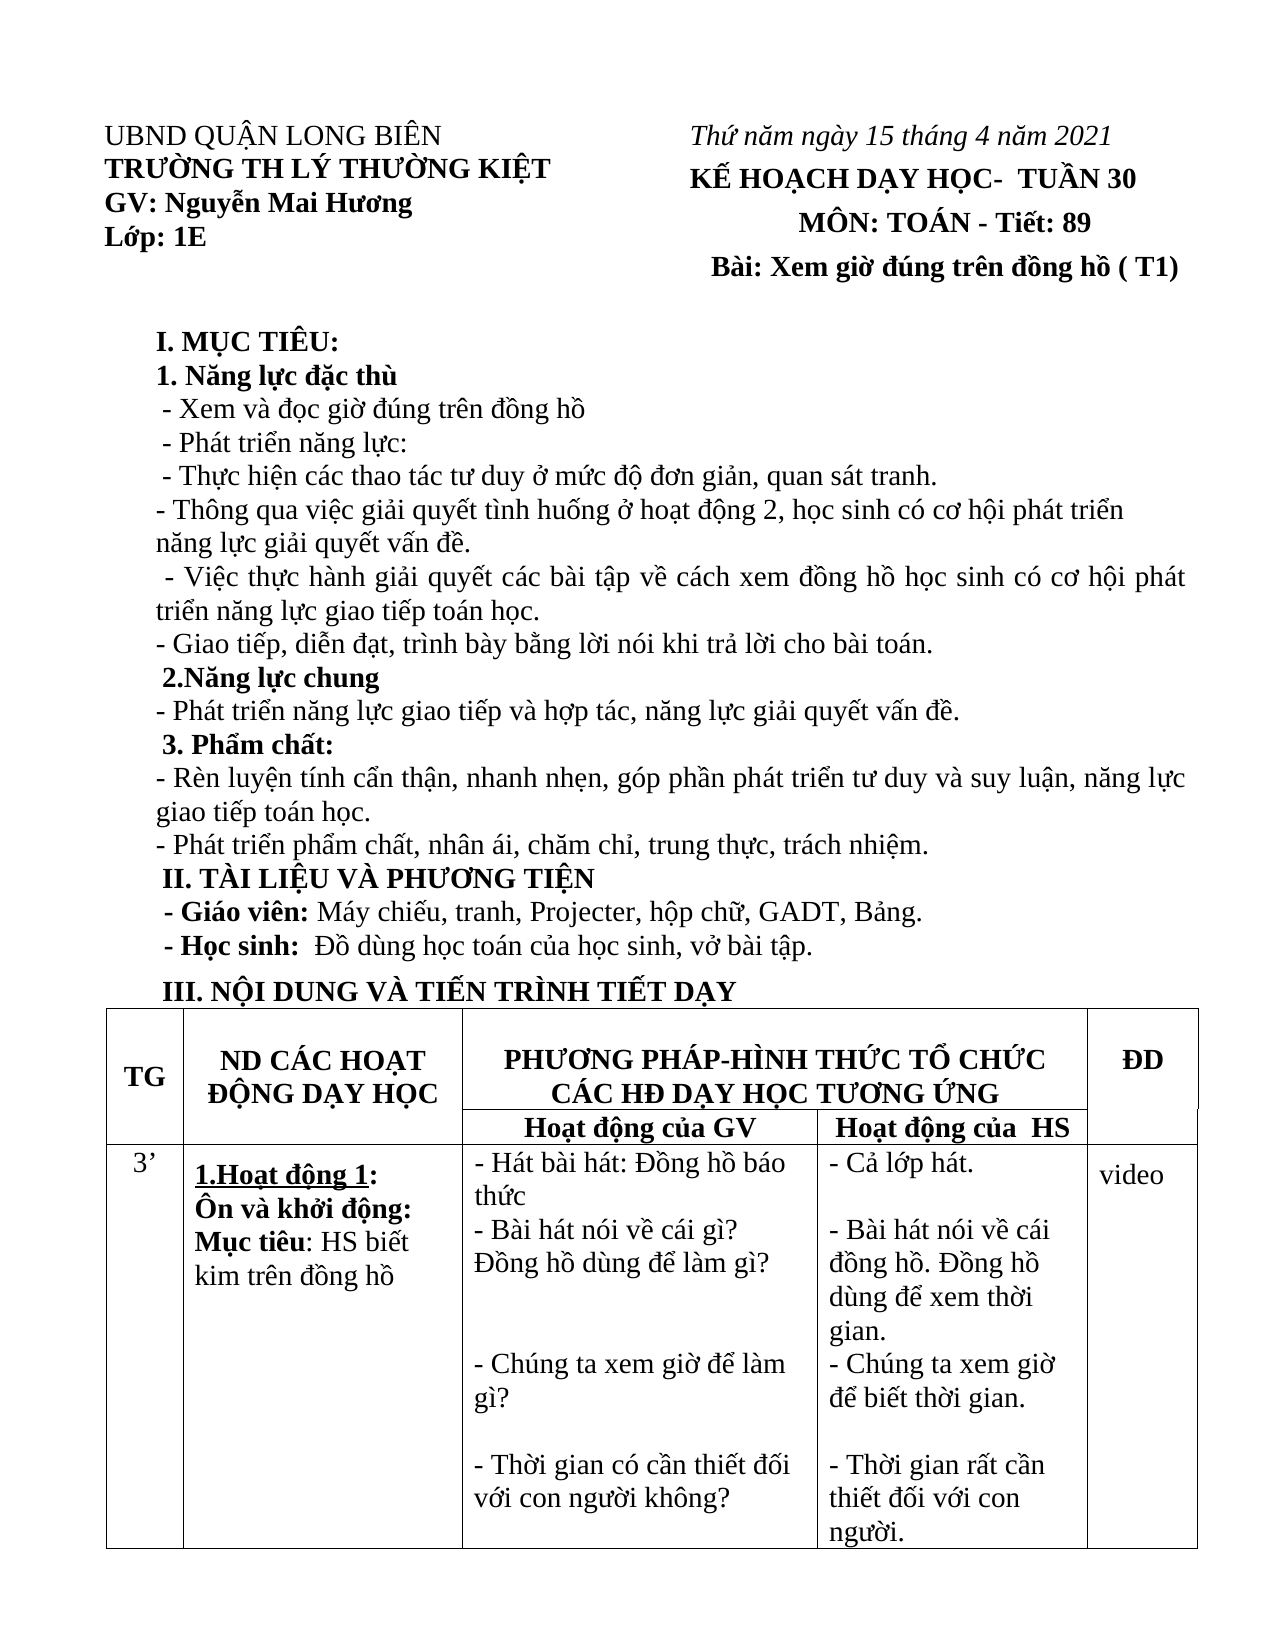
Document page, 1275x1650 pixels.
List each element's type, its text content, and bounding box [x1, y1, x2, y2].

table_header ĐD [1088, 1009, 1198, 1109]
text - Giáo viên: Máy chiếu, tranh, Projecter, hộp chữ, GADT, Bảng. [163, 894, 1186, 928]
text - Phát triển năng lực: [118, 425, 1186, 458]
text - Học sinh: Đồ dùng học toán của học sinh, vở bài tập. [163, 928, 1186, 962]
text - Rèn luyện tính cẩn thận, nhanh nhẹn, góp phần phát triển tư duy và suy luận, năng lực giao tiếp toán học. [156, 760, 1186, 827]
text - Phát triển phẩm chất, nhân ái, chăm chỉ, trung thực, trách nhiệm. [156, 827, 1186, 861]
table_cell Hoạt động của HS [818, 1110, 1087, 1144]
text - Thông qua việc giải quyết tình huống ở hoạt động 2, học sinh có cơ hội phát triển năng lực giải quyết vấn đề. [156, 492, 1186, 559]
table_header ND CÁC HOẠT ĐỘNG DẠY HỌC [184, 1009, 462, 1144]
table_header TG [107, 1009, 183, 1144]
table_cell 3’ [107, 1145, 183, 1547]
text - Xem và đọc giờ đúng trên đồng hồ [118, 391, 1186, 425]
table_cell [463, 1145, 817, 1547]
table_cell video [1088, 1145, 1197, 1547]
text 1. Năng lực đặc thù [156, 358, 1186, 391]
text - Việc thực hành giải quyết các bài tập về cách xem đồng hồ học sinh có cơ hội phát triển năng lực giao tiếp toán học. [137, 559, 1186, 626]
table_cell [1088, 1109, 1197, 1144]
table_header Thứ năm ngày 15 tháng 4 năm 2021 KẾ HOẠCH DẠY HỌC- TUẦN 30 MÔN: TOÁN - Tiết: 89 Bài: Xem giờ đúng trên đồng hồ ( T1) [678, 118, 1212, 291]
text III. NỘI DUNG VÀ TIẾN TRÌNH TIẾT DẠY [118, 974, 1186, 1008]
text 3. Phẩm chất: [118, 727, 1186, 760]
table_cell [184, 1145, 462, 1547]
table_header UBND QUẬN LONG BIÊN TRƯỜNG TH LÝ THƯỜNG KIỆT GV: Nguyễn Mai Hương Lớp: 1E [93, 118, 678, 291]
table_cell Hoạt động của GV [463, 1110, 817, 1144]
text 2.Năng lực chung [118, 660, 1186, 693]
text - Thực hiện các thao tác tư duy ở mức độ đơn giản, quan sát tranh. [118, 458, 1186, 492]
text II. TÀI LIỆU VÀ PHƯƠNG TIỆN [118, 861, 1186, 894]
text - Phát triển năng lực giao tiếp và hợp tác, năng lực giải quyết vấn đề. [156, 693, 1186, 727]
text I. MỤC TIÊU: [156, 324, 1186, 358]
table_header PHƯƠNG PHÁP-HÌNH THỨC TỔ CHỨC CÁC HĐ DẠY HỌC TƯƠNG ỨNG [463, 1009, 1087, 1109]
text - Giao tiếp, diễn đạt, trình bày bằng lời nói khi trả lời cho bài toán. [156, 626, 1186, 660]
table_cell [818, 1145, 1087, 1547]
